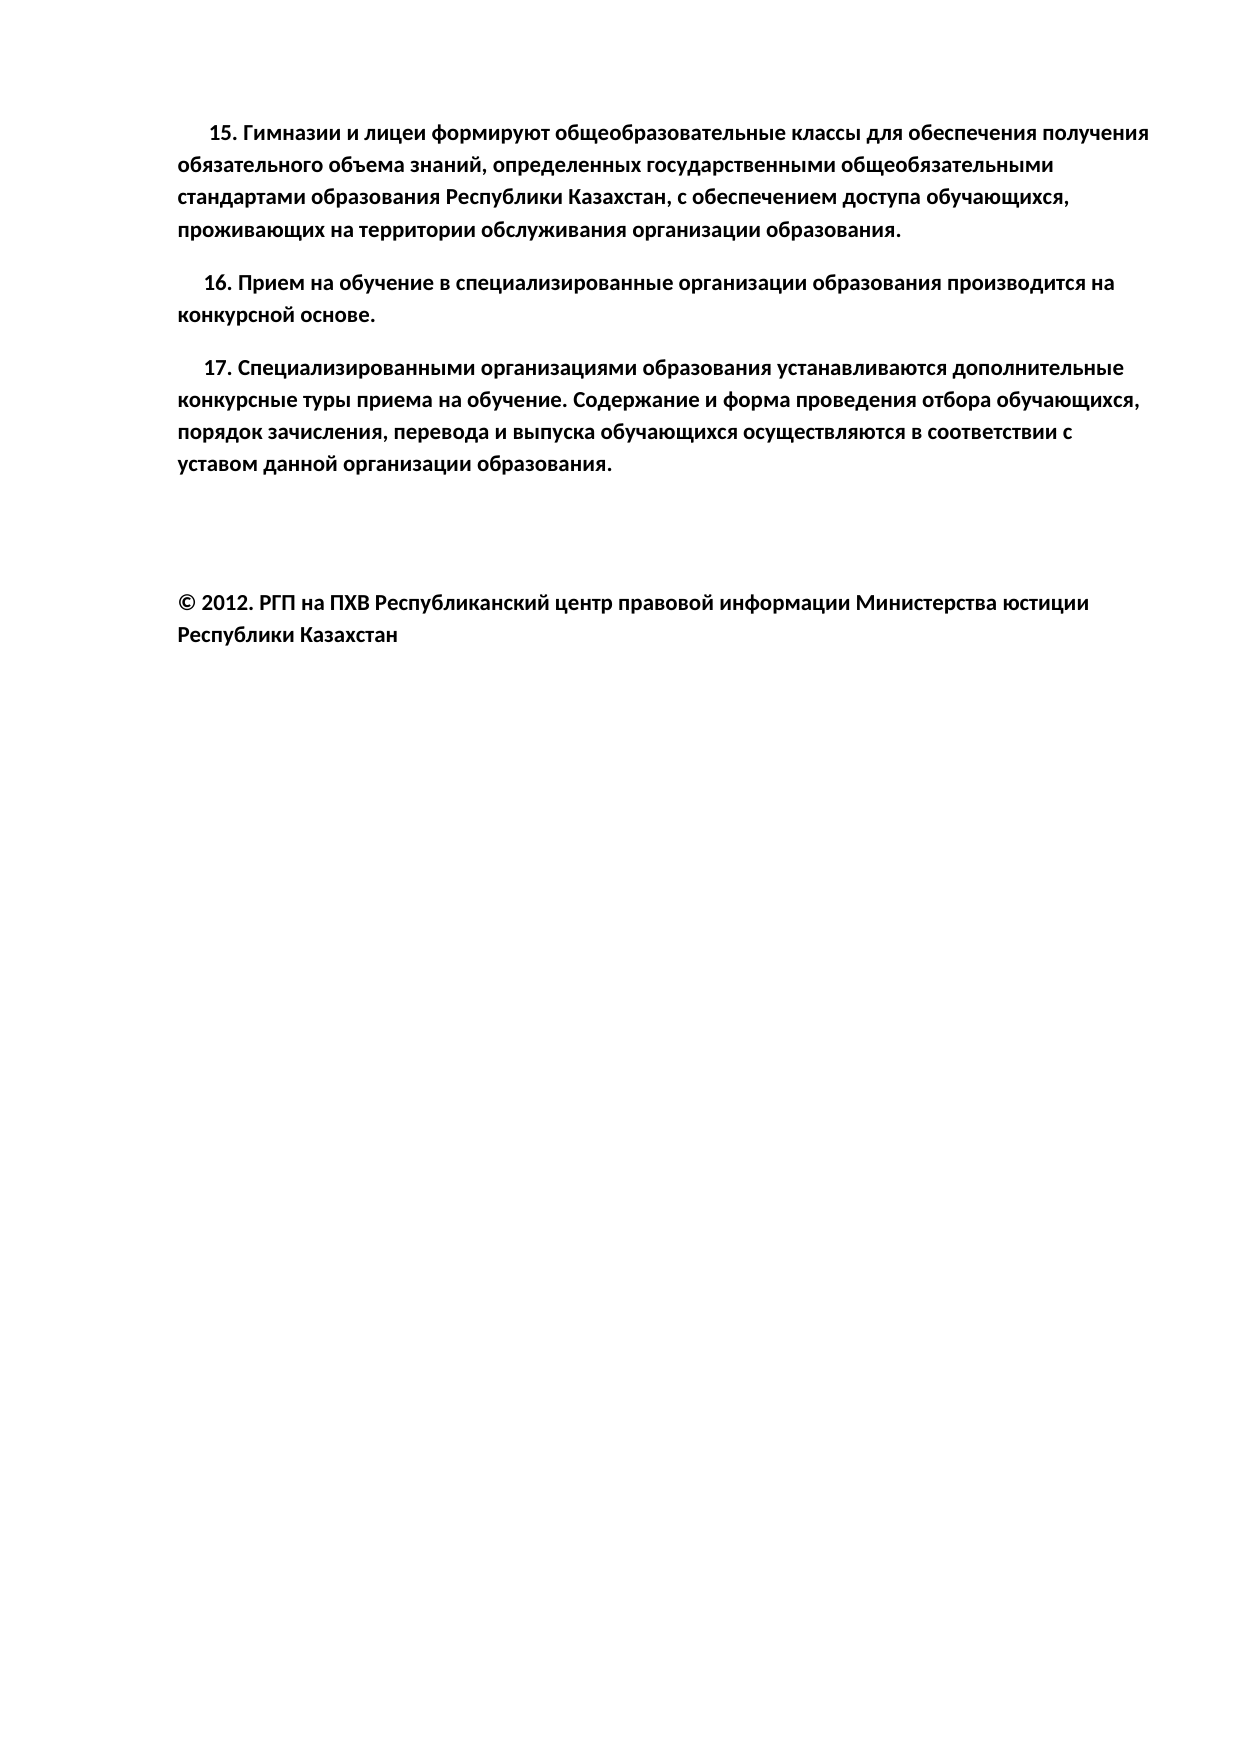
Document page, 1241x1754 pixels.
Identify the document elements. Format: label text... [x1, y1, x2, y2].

text 15. Гимназии и лицеи формируют общеобразовательные классы для обеспечения получения обязательного объема знаний, определенных государственными общеобязательными стандартами образования Республики Казахстан, с обеспечением доступа обучающихся, проживающих на территории обслуживания организации образования. [177, 118, 1152, 243]
text 16. Прием на обучение в специализированные организации образования производится на конкурсной основе. [177, 268, 1152, 328]
text © 2012. РГП на ПХВ Республиканский центр правовой информации Министерства юстиции Республики Казахстан [177, 588, 1152, 648]
text 17. Специализированными организациями образования устанавливаются дополнительные конкурсные туры приема на обучение. Содержание и форма проведения отбора обучающихся, порядок зачисления, перевода и выпуска обучающихся осуществляются в соответствии с уставом данной организации образования. [177, 353, 1152, 477]
